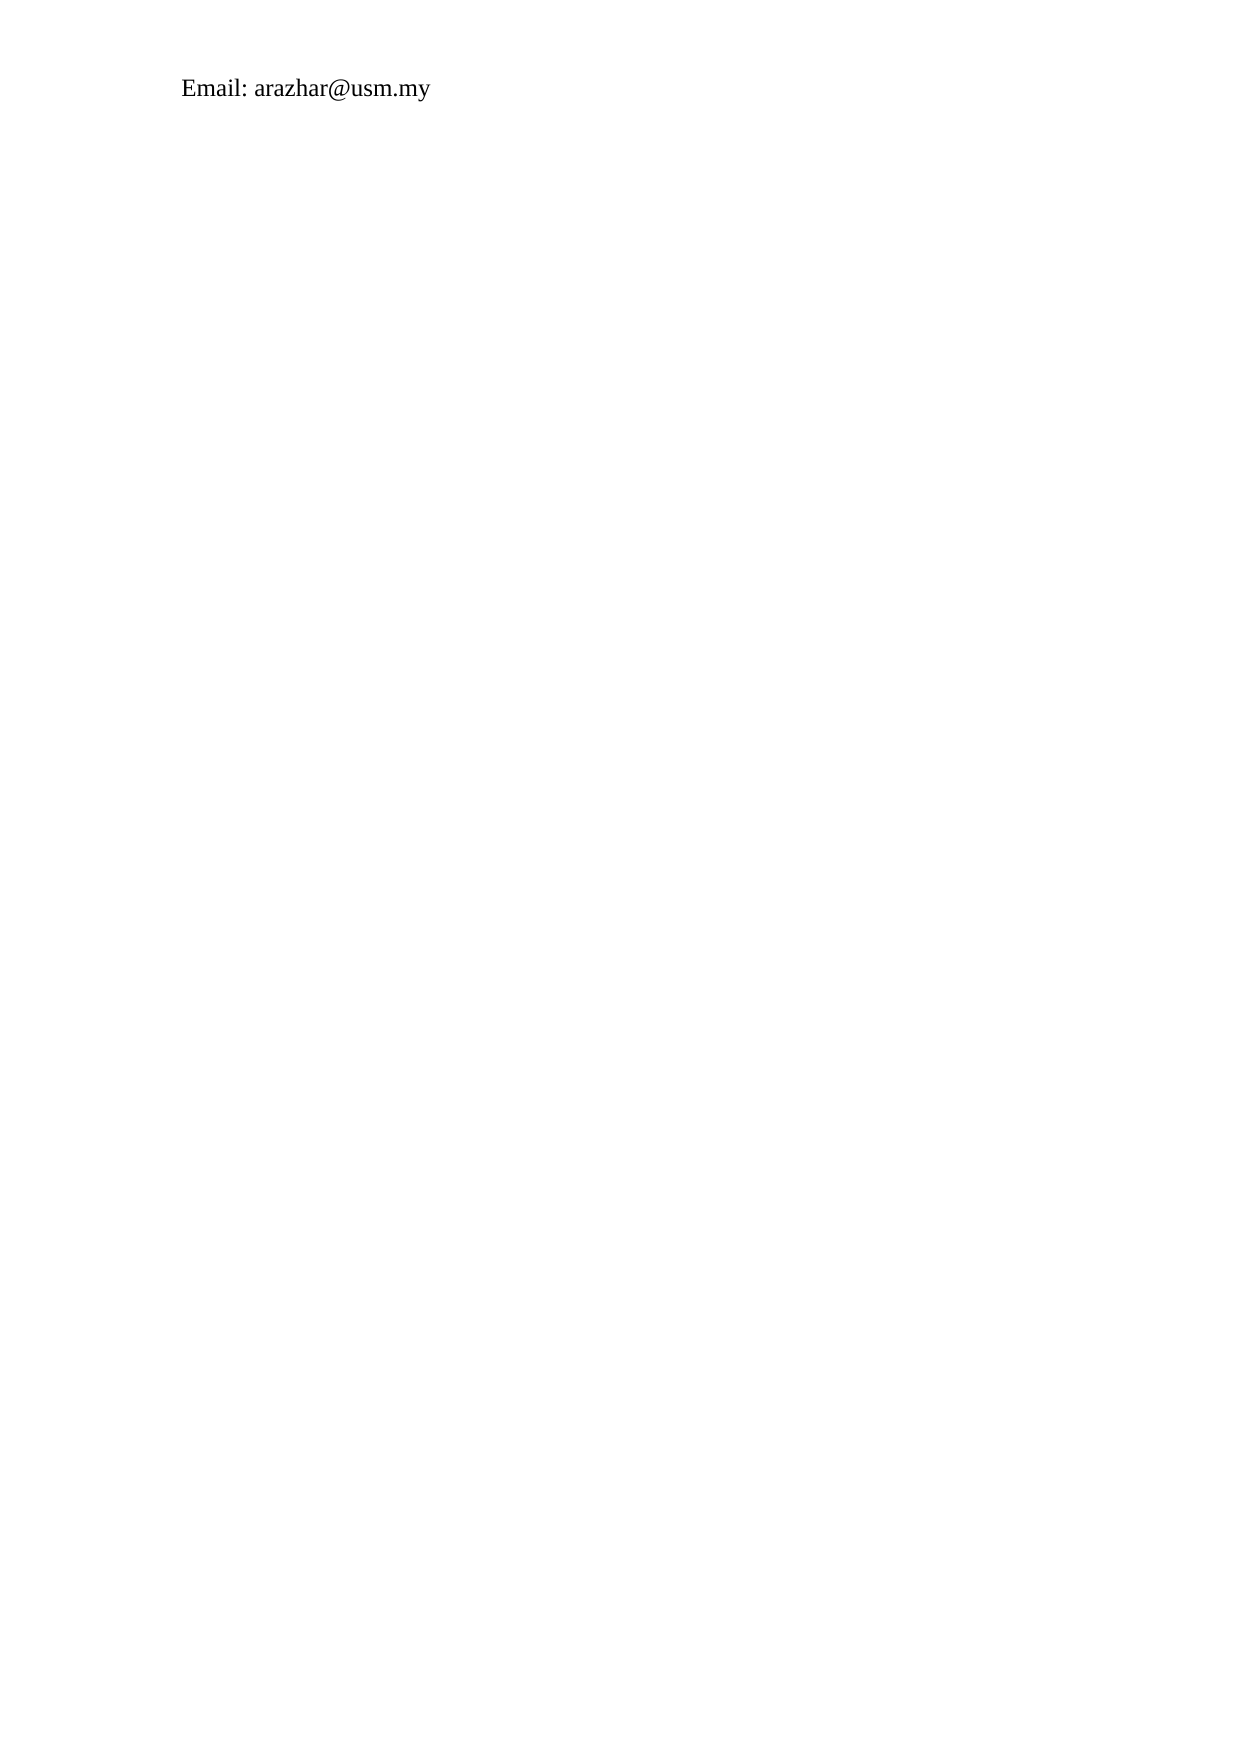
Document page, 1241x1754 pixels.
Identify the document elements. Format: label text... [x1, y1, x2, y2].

text Email: arazhar@usm.my [75, 73, 544, 102]
